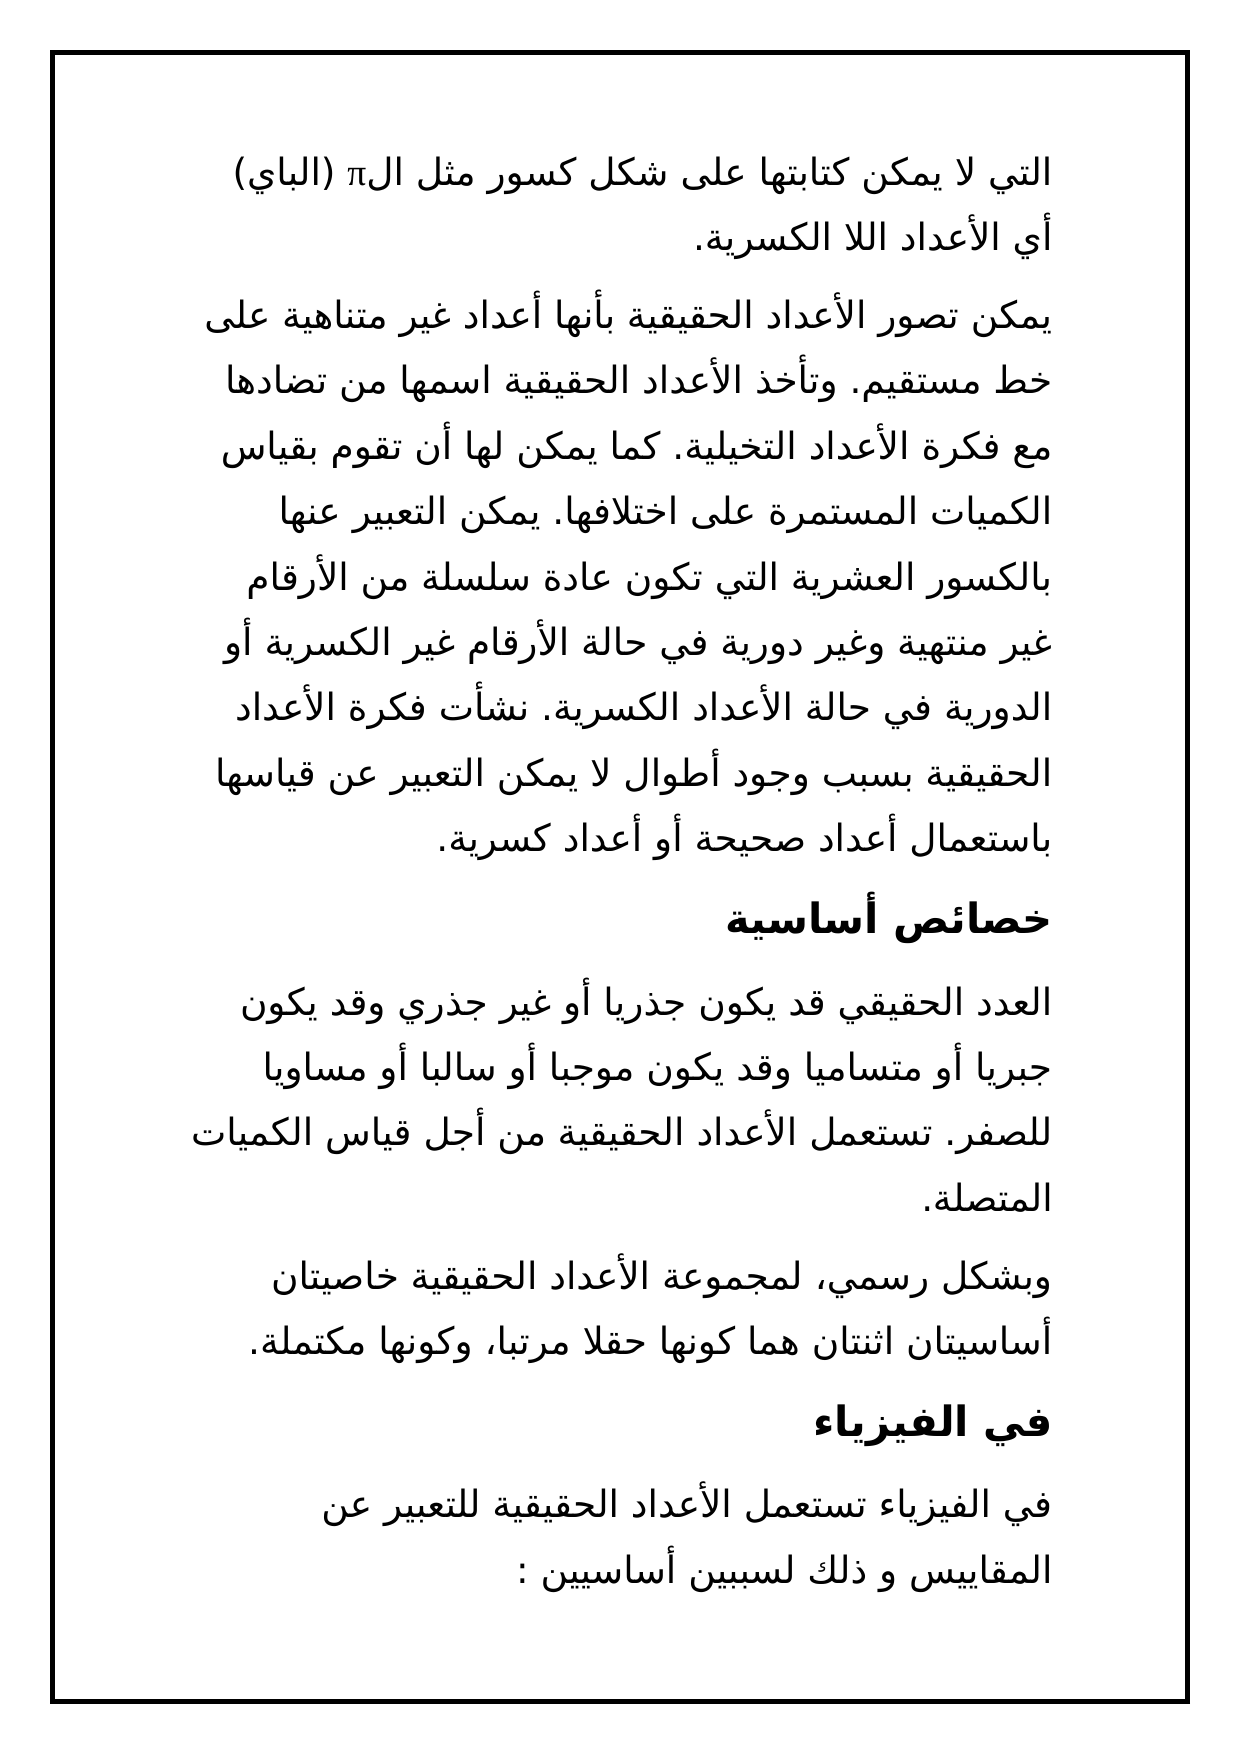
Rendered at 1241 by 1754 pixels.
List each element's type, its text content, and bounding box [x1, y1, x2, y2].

text العدد الحقيقي قد يكون جذريا أو غير جذري وقد يكون جبريا أو متساميا وقد يكون موجبا أو سالبا أو مساويا للصفر. تستعمل الأعداد الحقيقية من أجل قياس الكميات المتصلة. [187, 980, 1053, 1220]
text يمكن تصور الأعداد الحقيقية بأنها أعداد غير متناهية على خط مستقيم. وتأخذ الأعداد الحقيقية اسمها من تضادها مع فكرة الأعداد التخيلية. كما يمكن لها أن تقوم بقياس الكميات المستمرة على اختلافها. يمكن التعبير عنها بالكسور العشرية التي تكون عادة سلسلة من الأرقام غير منتهية وغير دورية في حالة الأرقام غير الكسرية أو الدورية في حالة الأعداد الكسرية. نشأت فكرة الأعداد الحقيقية بسبب وجود أطوال لا يمكن التعبير عن قياسها باستعمال أعداد صحيحة أو أعداد كسرية. [187, 293, 1053, 861]
text وبشكل رسمي، لمجموعة الأعداد الحقيقية خاصيتان أساسيتان اثنتان هما كونها حقلا مرتبا، وكونها مكتملة. [187, 1254, 1053, 1363]
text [187, 150, 1053, 259]
text في الفيزياء [187, 1398, 1053, 1446]
text خصائص أساسية [187, 895, 1053, 943]
text في الفيزياء تستعمل الأعداد الحقيقية للتعبير عن المقاييس و ذلك لسببين أساسيين : [187, 1483, 1053, 1592]
